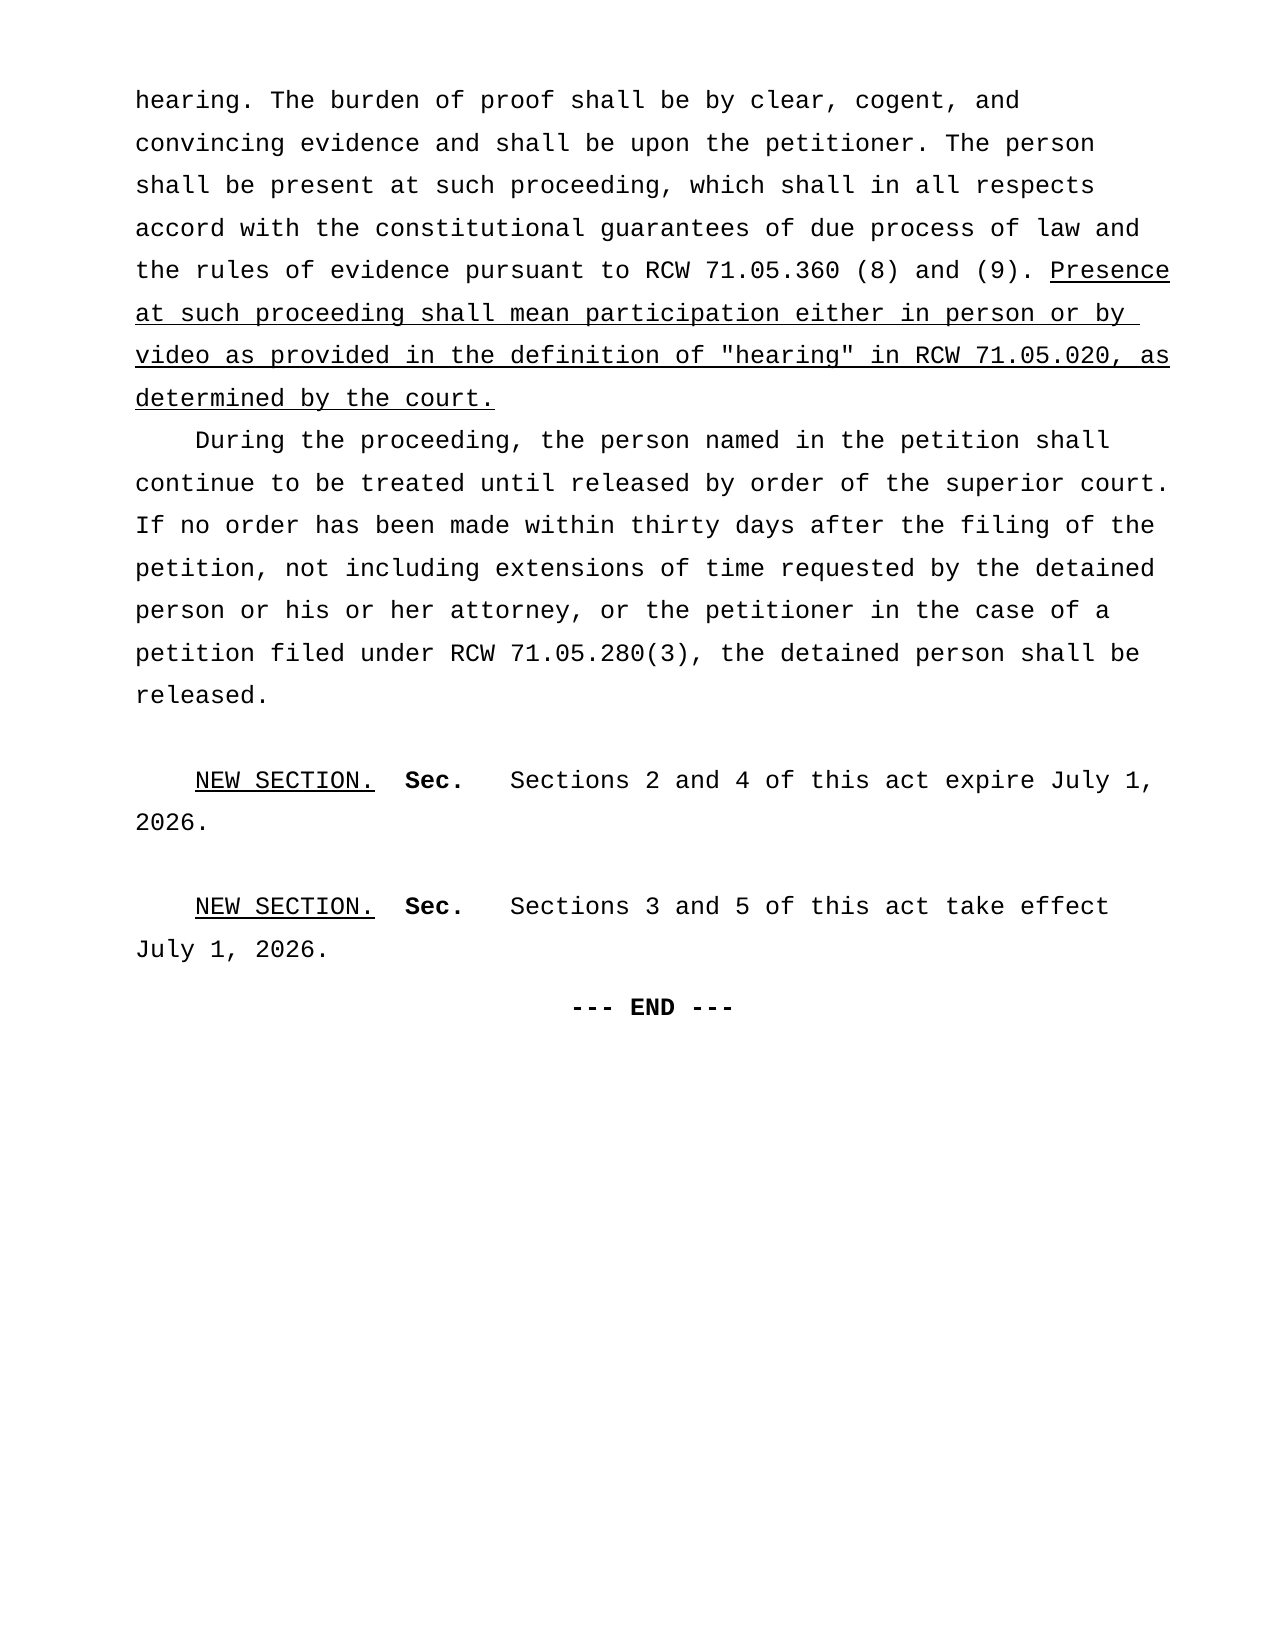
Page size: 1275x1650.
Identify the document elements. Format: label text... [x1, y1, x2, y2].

text --- END --- [135, 994, 1170, 1022]
text NEW SECTION. Sec. Sections 2 and 4 of this act expire July 1, 2026. [135, 754, 1170, 839]
text NEW SECTION. Sec. Sections 3 and 5 of this act take effect July 1, 2026. [135, 881, 1170, 966]
text During the proceeding, the person named in the petition shall continue to be treated until released by order of the superior court. If no order has been made within thirty days after the filing of the petition, not including extensions of time requested by the detained person or his or her attorney, or the petitioner in the case of a petition filed under RCW 71.05.280(3), the detained person shall be released. [135, 415, 1170, 712]
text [135, 75, 1170, 366]
